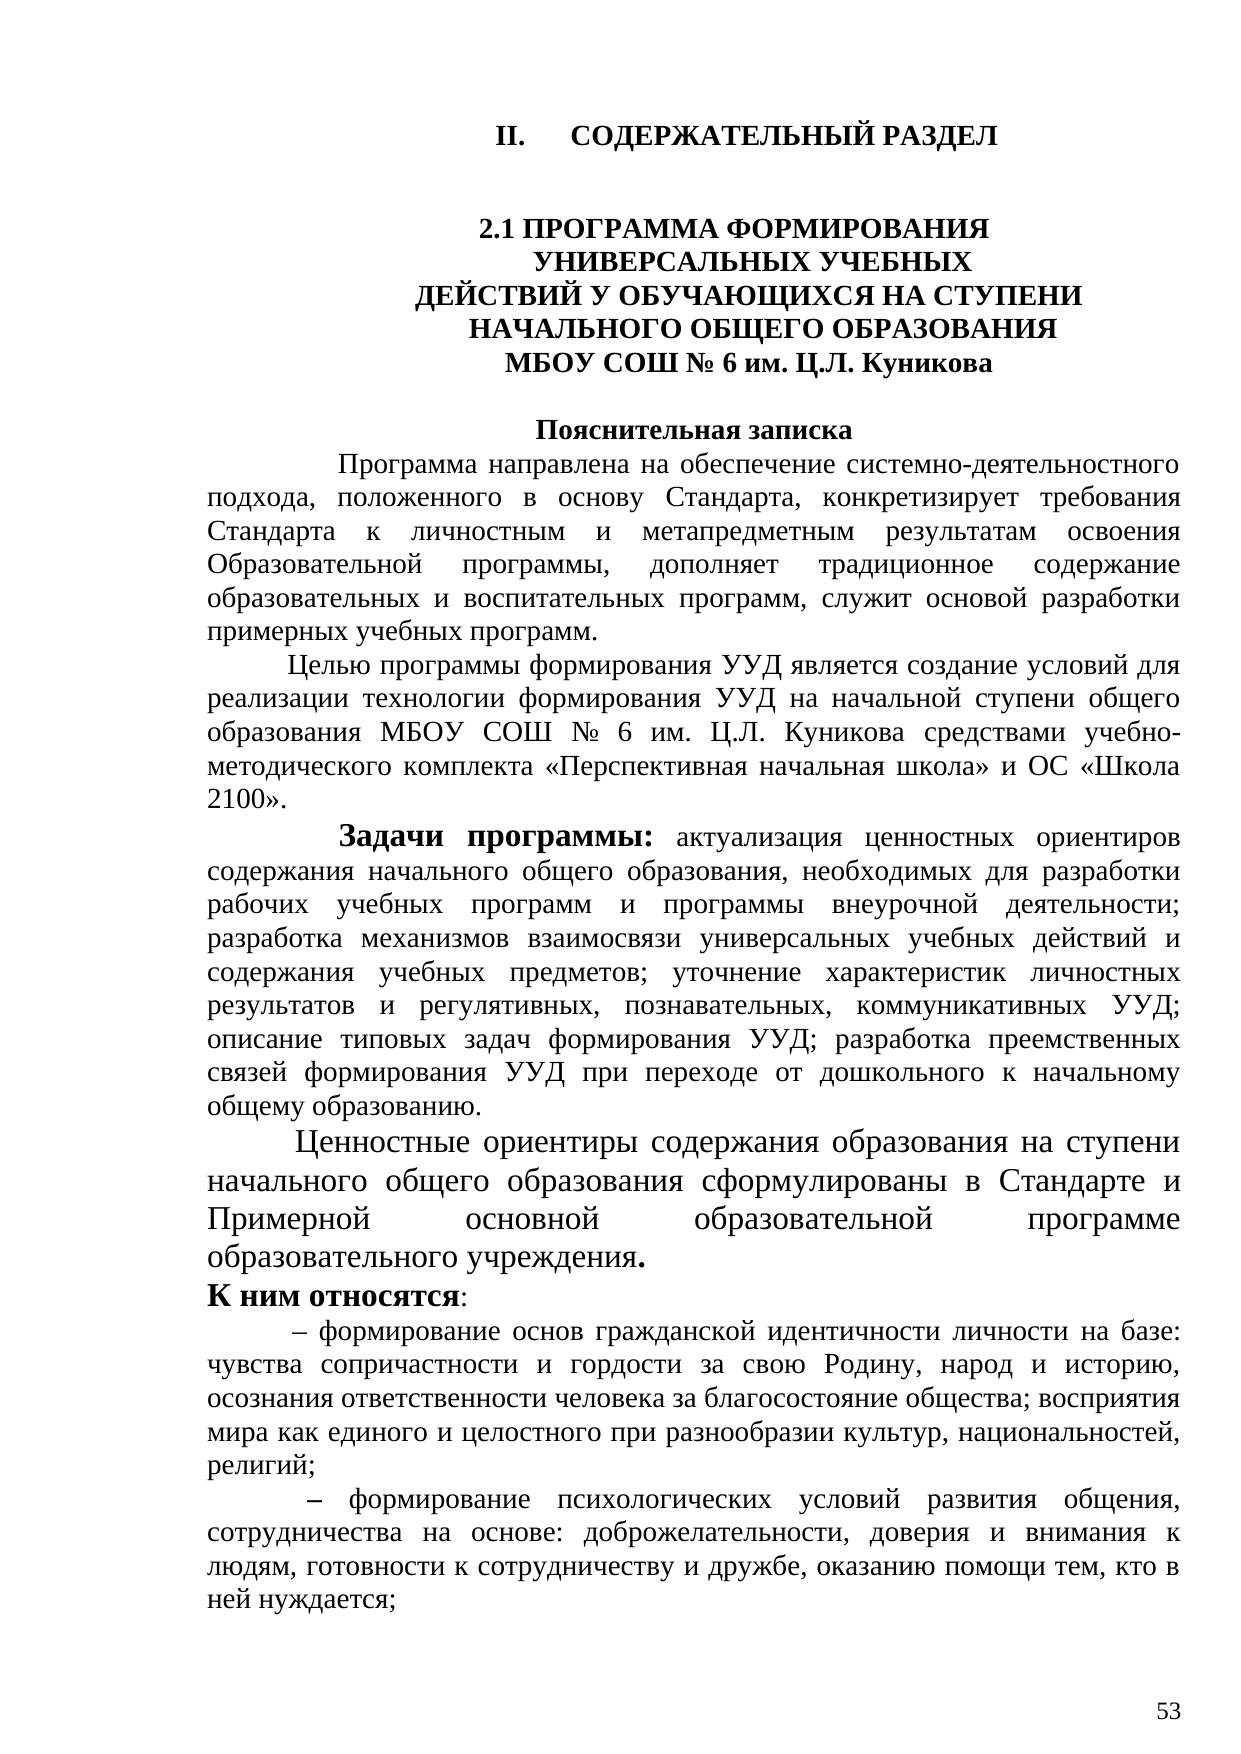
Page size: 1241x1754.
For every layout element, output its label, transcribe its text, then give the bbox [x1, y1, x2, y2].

text УНИВЕРСАЛЬНЫХ УЧЕБНЫХ [207, 244, 1181, 278]
text Задачи программы: актуализация ценностных ориентиров содержания начального общего образования, необходимых для разработки рабочих учебных программ и программы внеурочной деятельности; разработка механизмов взаимосвязи универсальных учебных действий и содержания учебных предметов; уточнение характеристик личностных результатов и регулятивных, познавательных, коммуникативных УУД; описание типовых задач формирования УУД; разработка преемственных связей формирования УУД при переходе от дошкольного к начальному общему образованию. [207, 815, 1181, 1121]
text НАЧАЛЬНОГО ОБЩЕГО ОБРАЗОВАНИЯ [207, 312, 1181, 345]
list СОДЕРЖАТЕЛЬНЫЙ РАЗДЕЛ [244, 118, 1240, 152]
text ДЕЙСТВИЙ У ОБУЧАЮЩИХСЯ НА СТУПЕНИ [207, 278, 1181, 312]
text К ним относятся: [207, 1275, 1181, 1313]
text Пояснительная записка [207, 412, 1181, 446]
text Ценностные ориентиры содержания образования на ступени начального общего образования сформулированы в Стандарте и Примерной основной образовательной программе образовательного учреждения. [207, 1121, 1181, 1275]
text 2.1 ПРОГРАММА ФОРМИРОВАНИЯ [207, 211, 1181, 244]
text МБОУ СОШ № 6 им. Ц.Л. Куникова [207, 345, 1181, 379]
text – формирование психологических условий развития общения, сотрудничества на основе: доброжелательности, доверия и внимания к людям, готовности к сотрудничеству и дружбе, оказанию помощи тем, кто в ней нуждается; [207, 1481, 1181, 1615]
text Целью программы формирования УУД является создание условий для реализации технологии формирования УУД на начальной ступени общего образования МБОУ СОШ № 6 им. Ц.Л. Куникова средствами учебно-методического комплекта «Перспективная начальная школа» и ОС «Школа 2100». [207, 647, 1181, 815]
text – формирование основ гражданской идентичности личности на базе: чувства сопричастности и гордости за свою Родину, народ и историю, осознания ответственности человека за благосостояние общества; восприятия мира как единого и целостного при разнообразии культур, национальностей, религий; [207, 1313, 1181, 1481]
text Программа направлена на обеспечение системно-деятельностного подхода, положенного в основу Стандарта, конкретизирует требования Стандарта к личностным и метапредметным результатам освоения Образовательной программы, дополняет традиционное содержание образовательных и воспитательных программ, служит основой разработки примерных учебных программ. [207, 446, 1181, 647]
